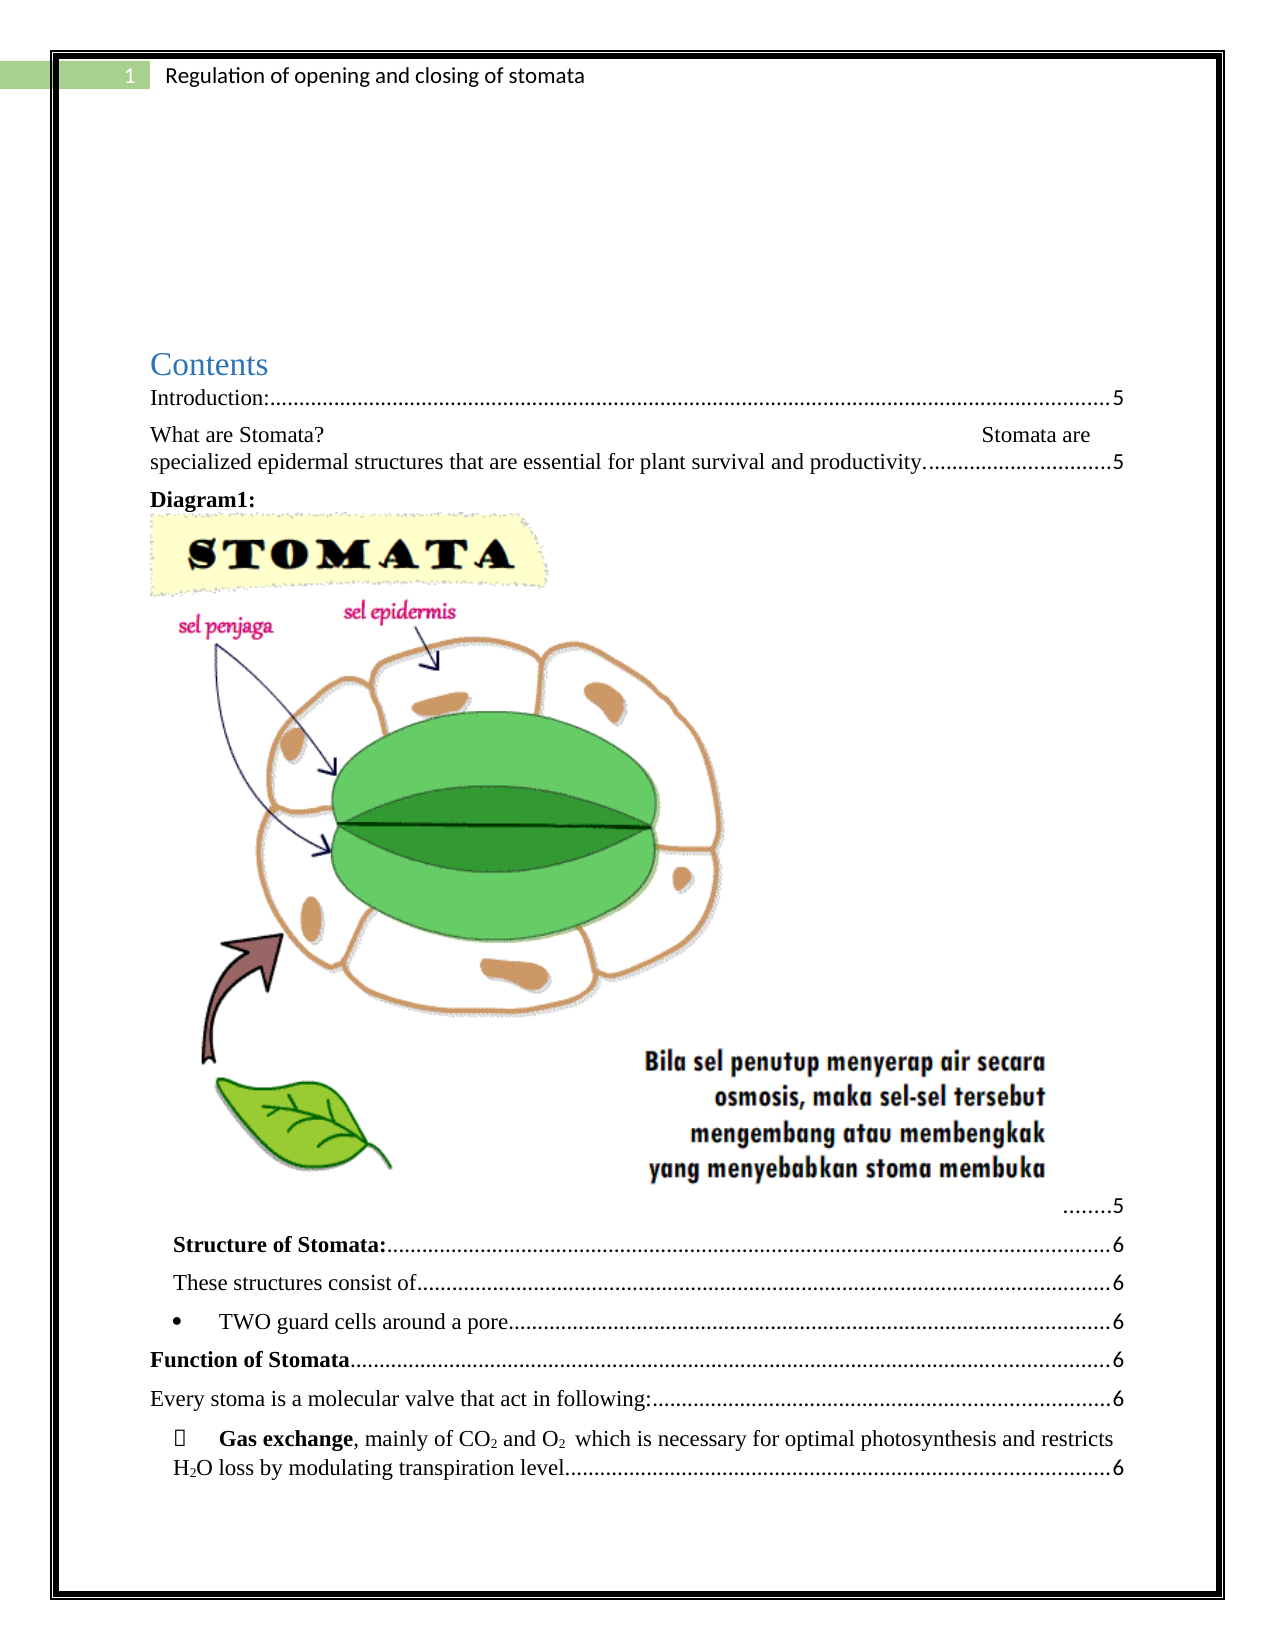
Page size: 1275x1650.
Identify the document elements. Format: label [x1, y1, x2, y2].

picture [150, 512, 1063, 1214]
